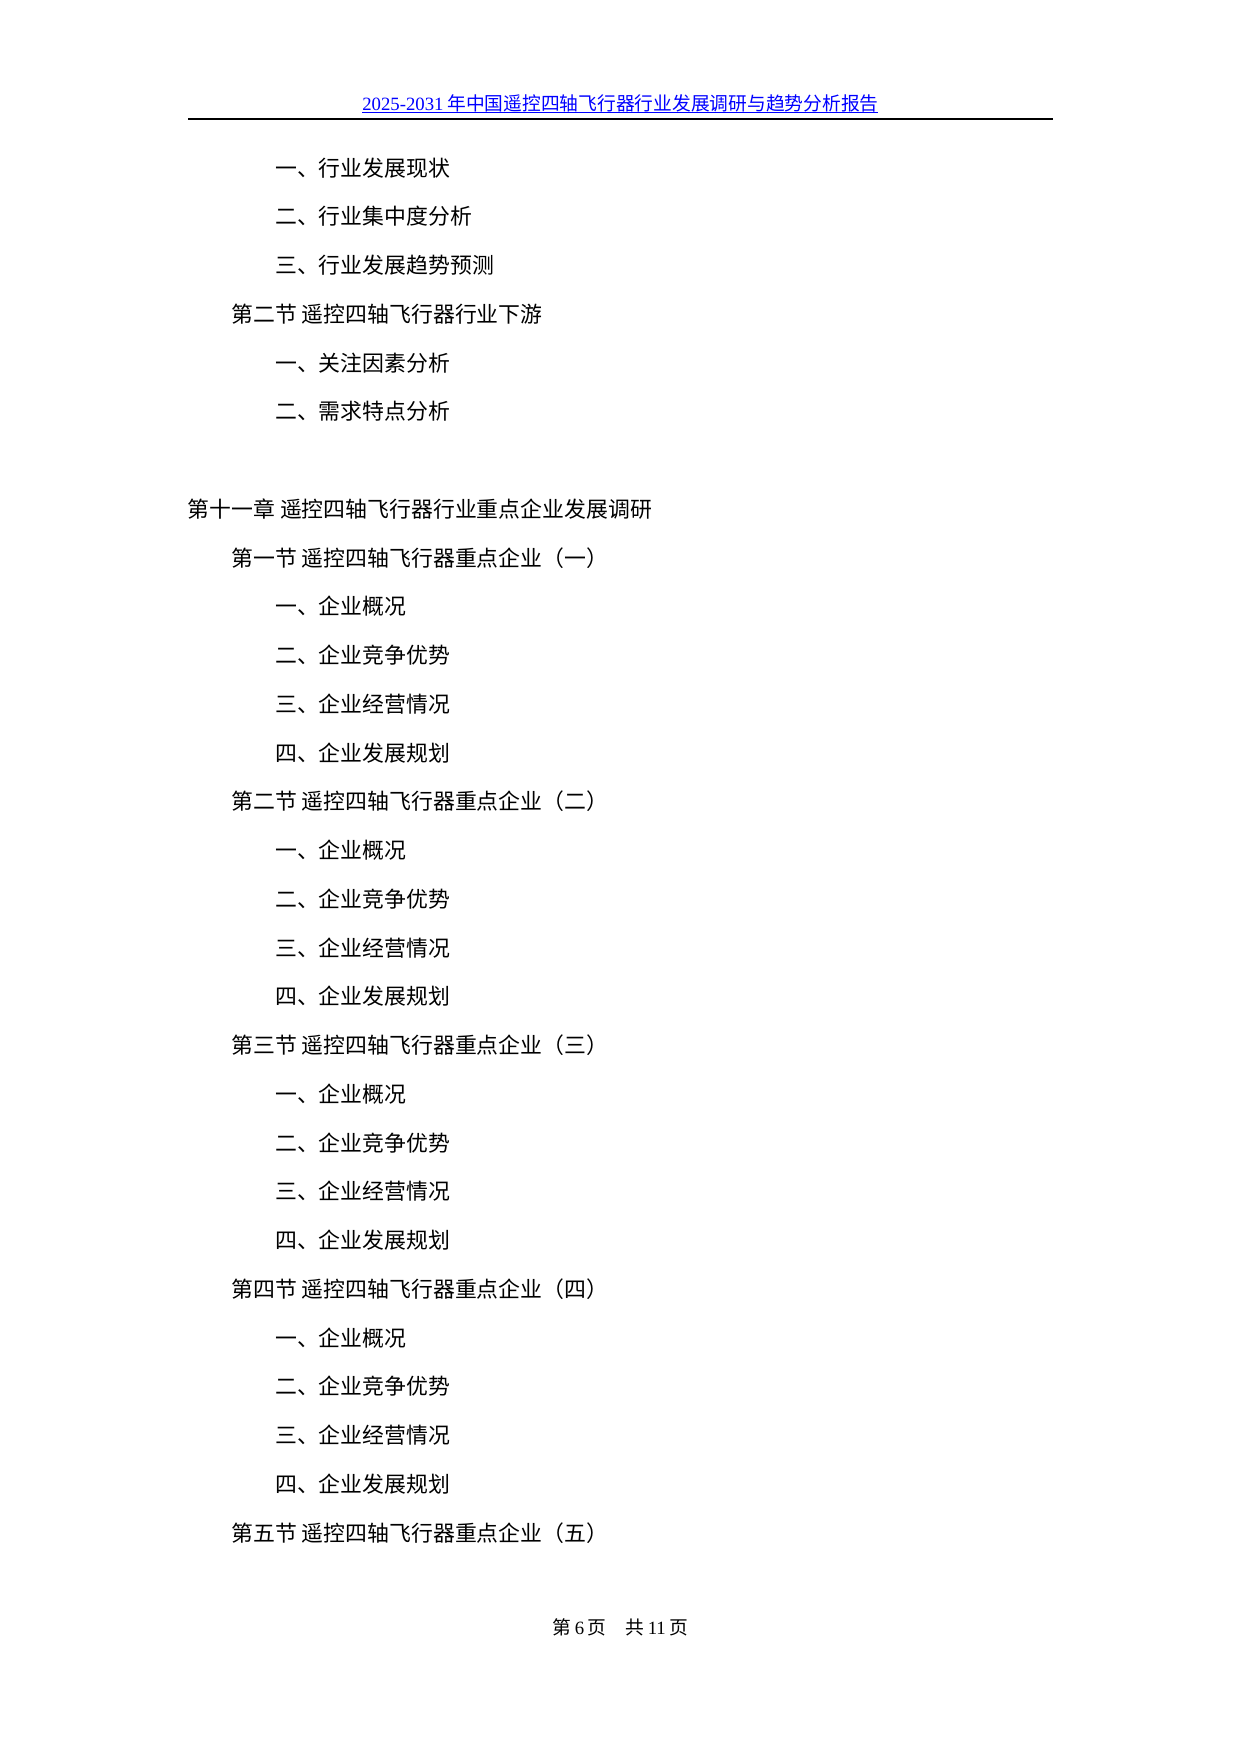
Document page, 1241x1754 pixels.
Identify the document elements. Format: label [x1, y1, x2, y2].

text [187, 150, 1053, 1548]
